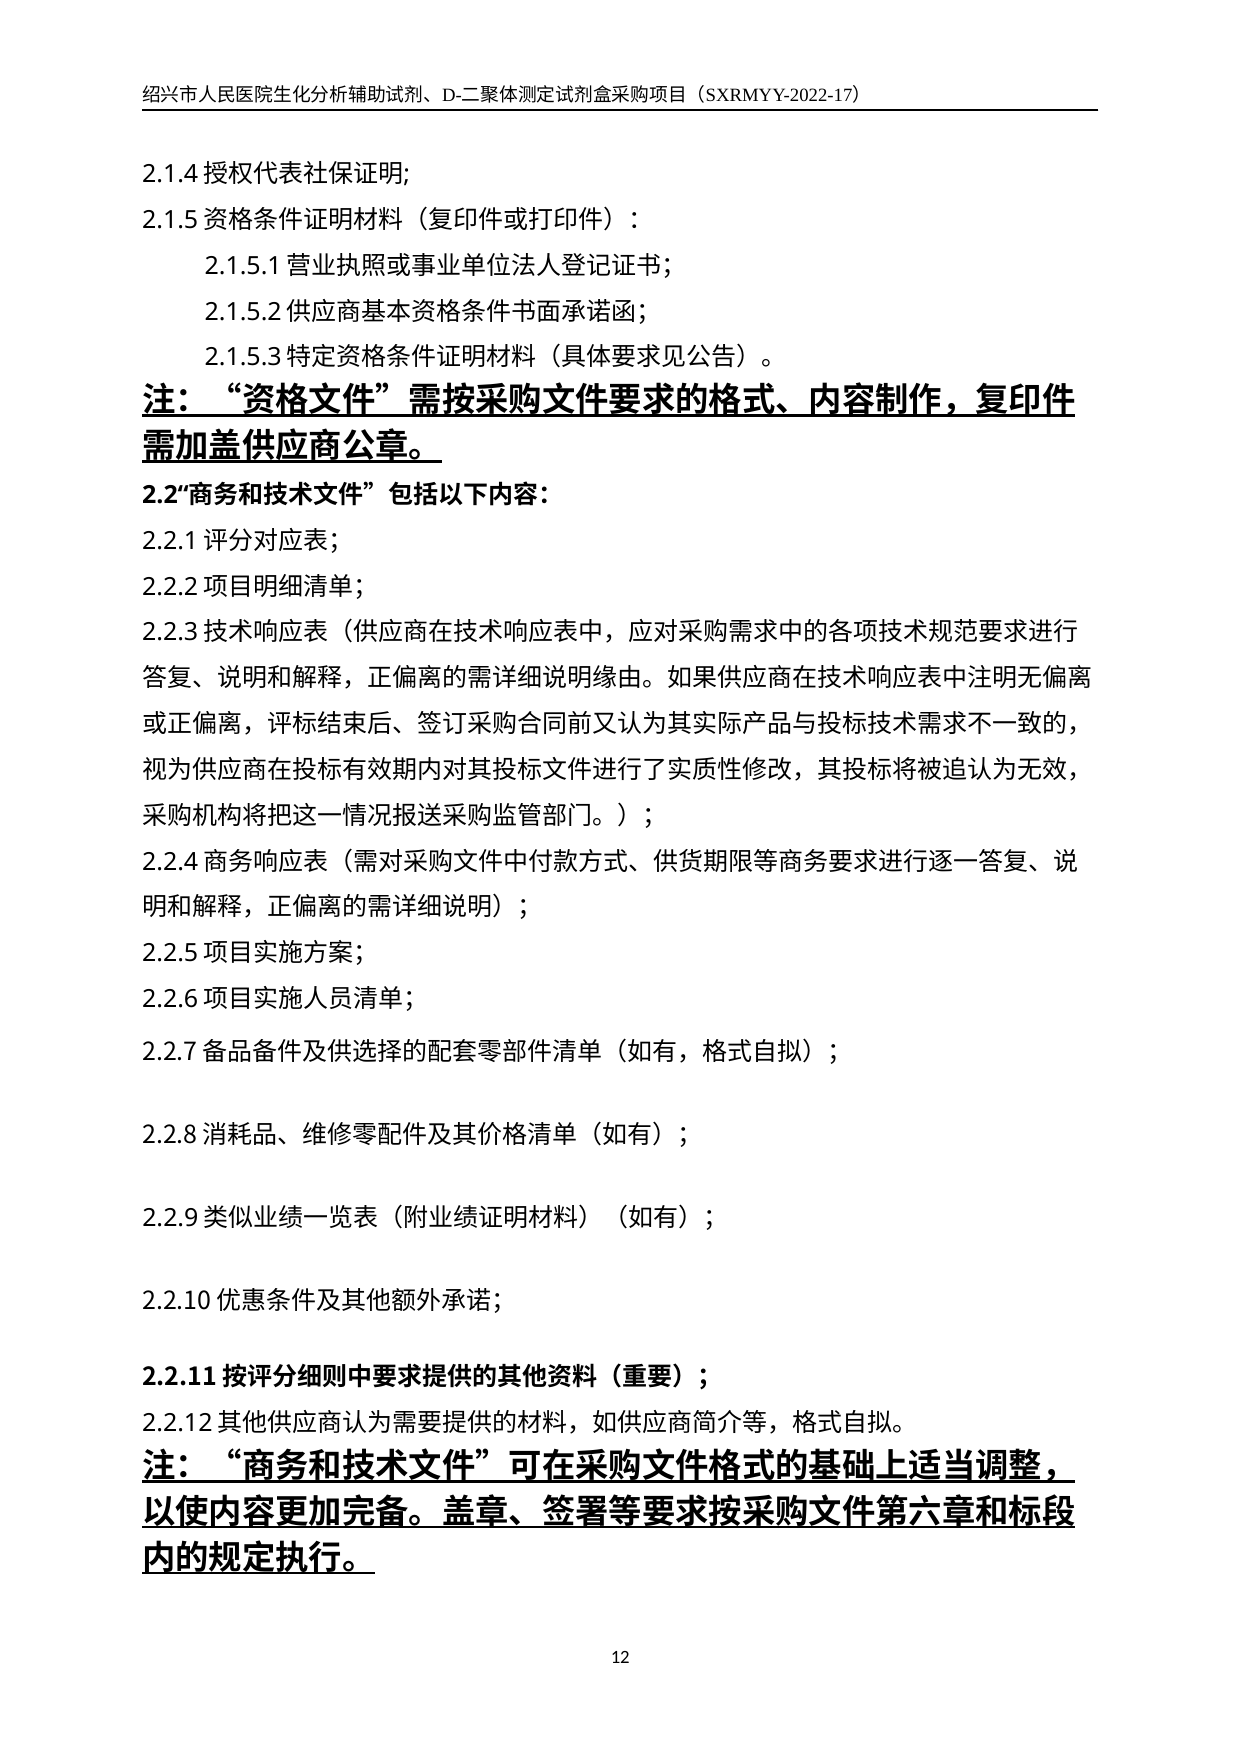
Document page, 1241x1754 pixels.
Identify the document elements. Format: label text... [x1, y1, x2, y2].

text 2.2.10优惠条件及其他额外承诺； [142, 1266, 1098, 1331]
text 2.2.9类似业绩一览表（附业绩证明材料）（如有）； [142, 1183, 1098, 1248]
text 2.2.6项目实施人员清单； [142, 971, 1098, 1017]
text 注：“资格文件”需按采购文件要求的格式、内容制作，复印件需加盖供应商公章。 [142, 375, 1098, 467]
text 2.2.5项目实施方案； [142, 925, 1098, 971]
text 2.2.4商务响应表（需对采购文件中付款方式、供货期限等商务要求进行逐一答复、说明和解释，正偏离的需详细说明）； [142, 833, 1098, 925]
text 2.2.1评分对应表； [142, 512, 1098, 558]
text 2.2.3技术响应表（供应商在技术响应表中，应对采购需求中的各项技术规范要求进行答复、说明和解释，正偏离的需详细说明缘由。如果供应商在技术响应表中注明无偏离或正偏离，评标结束后、签订采购合同前又认为其实际产品与投标技术需求不一致的，视为供应商在投标有效期内对其投标文件进行了实质性修改，其投标将被追认为无效，采购机构将把这一情况报送采购监管部门。）； [142, 604, 1098, 833]
text 2.1.5.2供应商基本资格条件书面承诺函； [142, 283, 1098, 329]
text 2.1.5资格条件证明材料（复印件或打印件）： [142, 192, 1098, 237]
text 2.1.5.3特定资格条件证明材料（具体要求见公告）。 [142, 329, 1098, 375]
text 注：“商务和技术文件”可在采购文件格式的基础上适当调整，以使内容更加完备。盖章、签署等要求按采购文件第六章和标段内的规定执行。 [142, 1441, 1098, 1578]
text 2.2.12其他供应商认为需要提供的材料，如供应商简介等，格式自拟。 [142, 1395, 1098, 1441]
text 2.1.5.1营业执照或事业单位法人登记证书； [142, 237, 1098, 283]
text 2.2.2项目明细清单； [142, 558, 1098, 604]
text 2.2.7备品备件及供选择的配套零部件清单（如有，格式自拟）； [142, 1017, 1098, 1082]
text 2.2.8消耗品、维修零配件及其价格清单（如有）； [142, 1100, 1098, 1165]
text 2.2“商务和技术文件”包括以下内容： [142, 467, 1098, 512]
text 2.1.4授权代表社保证明; [142, 146, 1098, 192]
text 2.2.11按评分细则中要求提供的其他资料（重要）； [142, 1349, 1098, 1395]
